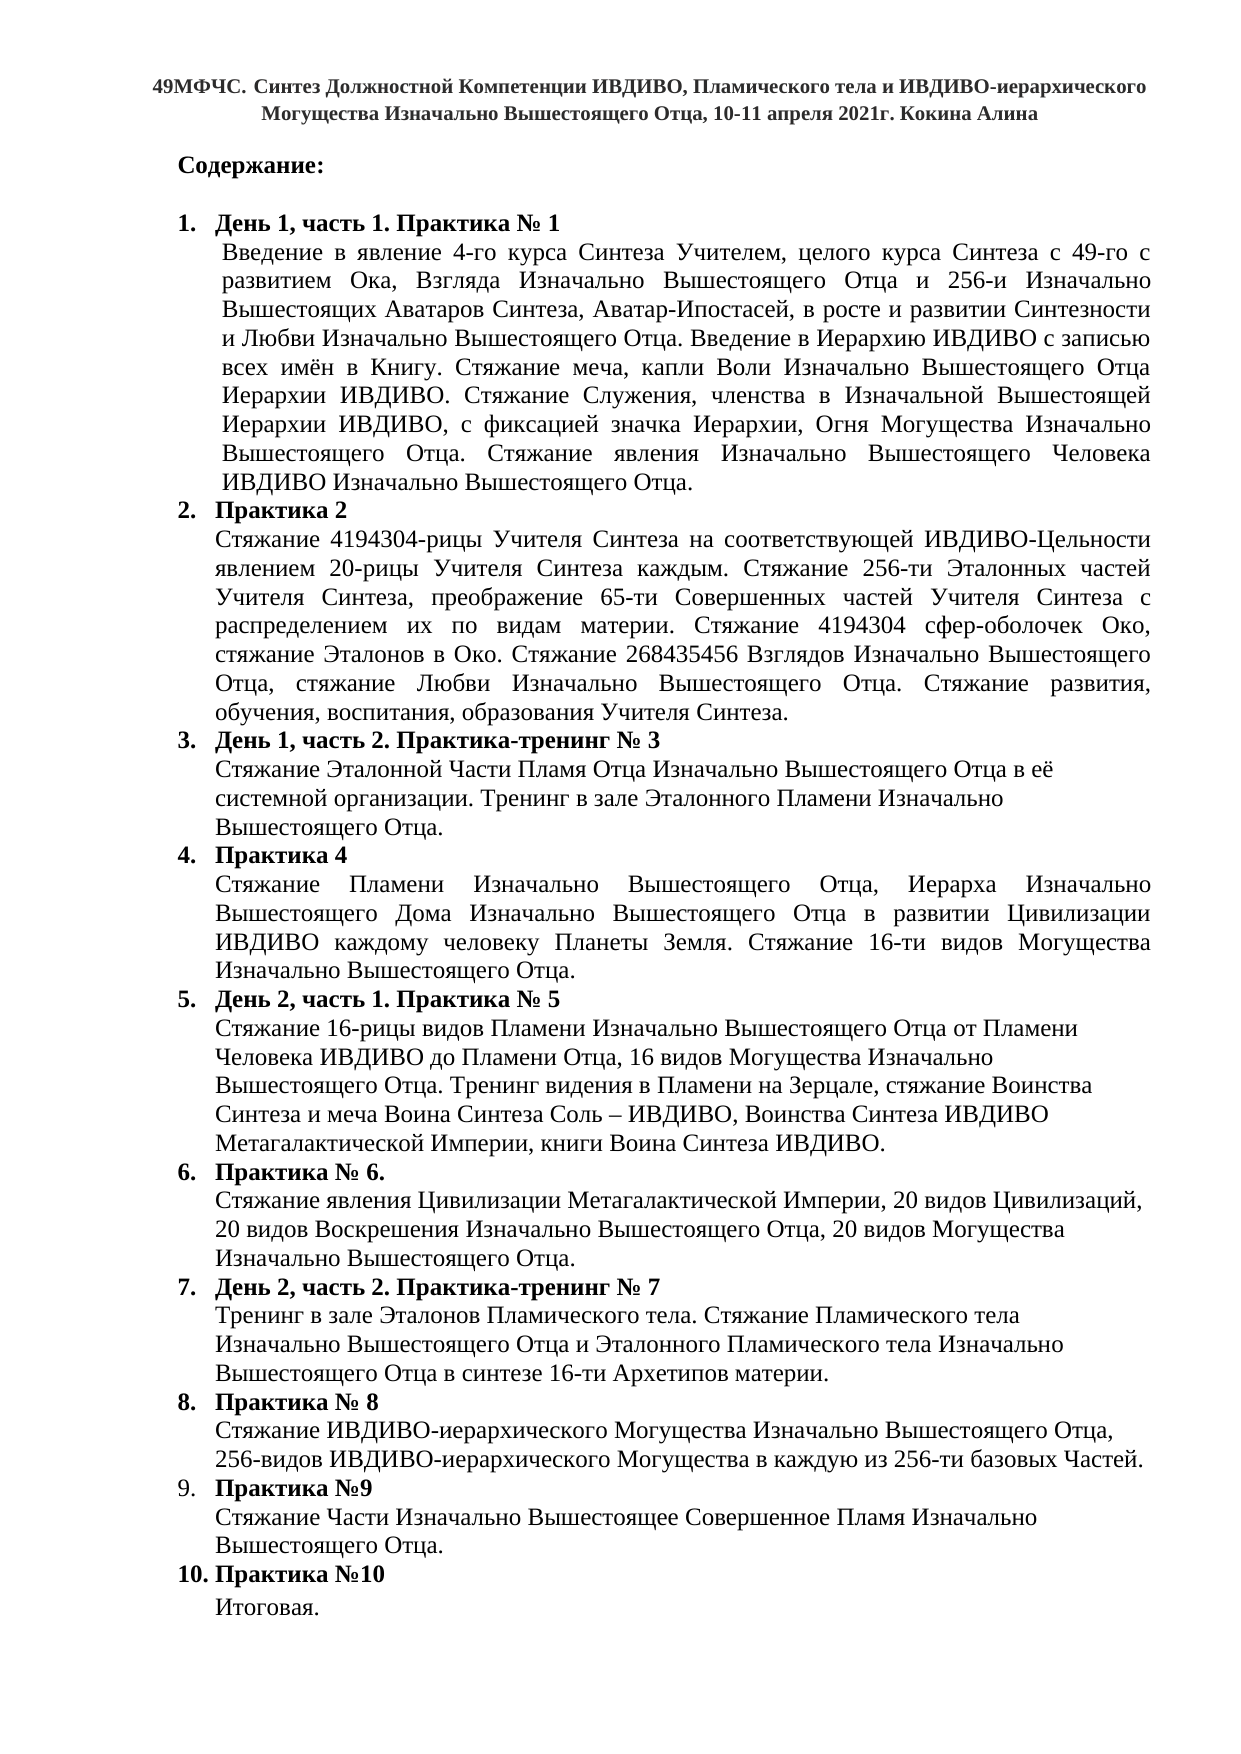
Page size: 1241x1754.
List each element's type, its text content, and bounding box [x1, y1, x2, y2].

text Содержание: [118, 151, 1152, 179]
list День 1, часть 1. Практика № 1 [177, 208, 1152, 237]
text Введение в явление 4-го курса Синтеза Учителем, целого курса Синтеза с 49-го с развитием Ока, Взгляда Изначально Вышестоящего Отца и 256-и Изначально Вышестоящих Аватаров Синтеза, Аватар-Ипостасей, в росте и развитии Синтезности и Любви Изначально Вышестоящего Отца. Введение в Иерархию ИВДИВО с записью всех имён в Книгу. Стяжание меча, капли Воли Изначально Вышестоящего Отца Иерархии ИВДИВО. Стяжание Служения, членства в Изначальной Вышестоящей Иерархии ИВДИВО, с фиксацией значка Иерархии, Огня Могущества Изначально Вышестоящего Отца. Стяжание явления Изначально Вышестоящего Человека ИВДИВО Изначально Вышестоящего Отца. [222, 237, 1152, 496]
list День 2, часть 1. Практика № 5 [177, 984, 1152, 1013]
list Практика №10 [177, 1559, 1152, 1588]
list Стяжание 4194304-рицы Учителя Синтеза на соответствующей ИВДИВО-Цельности явлением 20-рицы Учителя Синтеза каждым. Стяжание 256-ти Эталонных частей Учителя Синтеза, преображение 65-ти Совершенных частей Учителя Синтеза с распределением их по видам материи. Стяжание 4194304 сфер-оболочек Око, стяжание Эталонов в Око. Стяжание 268435456 Взглядов Изначально Вышестоящего Отца, стяжание Любви Изначально Вышестоящего Отца. Стяжание развития, обучения, воспитания, образования Учителя Синтеза. [215, 524, 1152, 726]
list Практика 2 [177, 496, 1152, 524]
list Практика № 6. [177, 1157, 1152, 1186]
list Стяжание 16-рицы видов Пламени Изначально Вышестоящего Отца от Пламени Человека ИВДИВО до Пламени Отца, 16 видов Могущества Изначально Вышестоящего Отца. Тренинг видения в Пламени на Зерцале, стяжание Воинства Синтеза и меча Воина Синтеза Соль – ИВДИВО, Воинства Синтеза ИВДИВО Метагалактической Империи, книги Воина Синтеза ИВДИВО. [215, 1013, 1152, 1157]
list Стяжание Эталонной Части Пламя Отца Изначально Вышестоящего Отца в её системной организации. Тренинг в зале Эталонного Пламени Изначально Вышестоящего Отца. [215, 754, 1152, 841]
list Практика №9 [177, 1473, 1152, 1502]
list Стяжание Пламени Изначально Вышестоящего Отца, Иерарха Изначально Вышестоящего Дома Изначально Вышестоящего Отца в развитии Цивилизации ИВДИВО каждому человеку Планеты Земля. Стяжание 16-ти видов Могущества Изначально Вышестоящего Отца. [215, 869, 1152, 984]
text Итоговая. [177, 1592, 1152, 1621]
text Стяжание Части Изначально Вышестоящее Совершенное Пламя Изначально Вышестоящего Отца. [215, 1502, 1152, 1559]
list Стяжание явления Цивилизации Метагалактической Империи, 20 видов Цивилизаций, 20 видов Воскрешения Изначально Вышестоящего Отца, 20 видов Могущества Изначально Вышестоящего Отца. [215, 1186, 1152, 1272]
list День 2, часть 2. Практика-тренинг № 7 [177, 1272, 1152, 1301]
list Тренинг в зале Эталонов Пламического тела. Стяжание Пламического тела Изначально Вышестоящего Отца и Эталонного Пламического тела Изначально Вышестоящего Отца в синтезе 16-ти Архетипов материи. [215, 1301, 1152, 1387]
list День 1, часть 2. Практика-тренинг № 3 [177, 726, 1152, 754]
list Практика № 8 [177, 1387, 1152, 1416]
list Стяжание ИВДИВО-иерархического Могущества Изначально Вышестоящего Отца, 256-видов ИВДИВО-иерархического Могущества в каждую из 256-ти базовых Частей. [215, 1416, 1152, 1473]
list Практика 4 [177, 841, 1152, 869]
